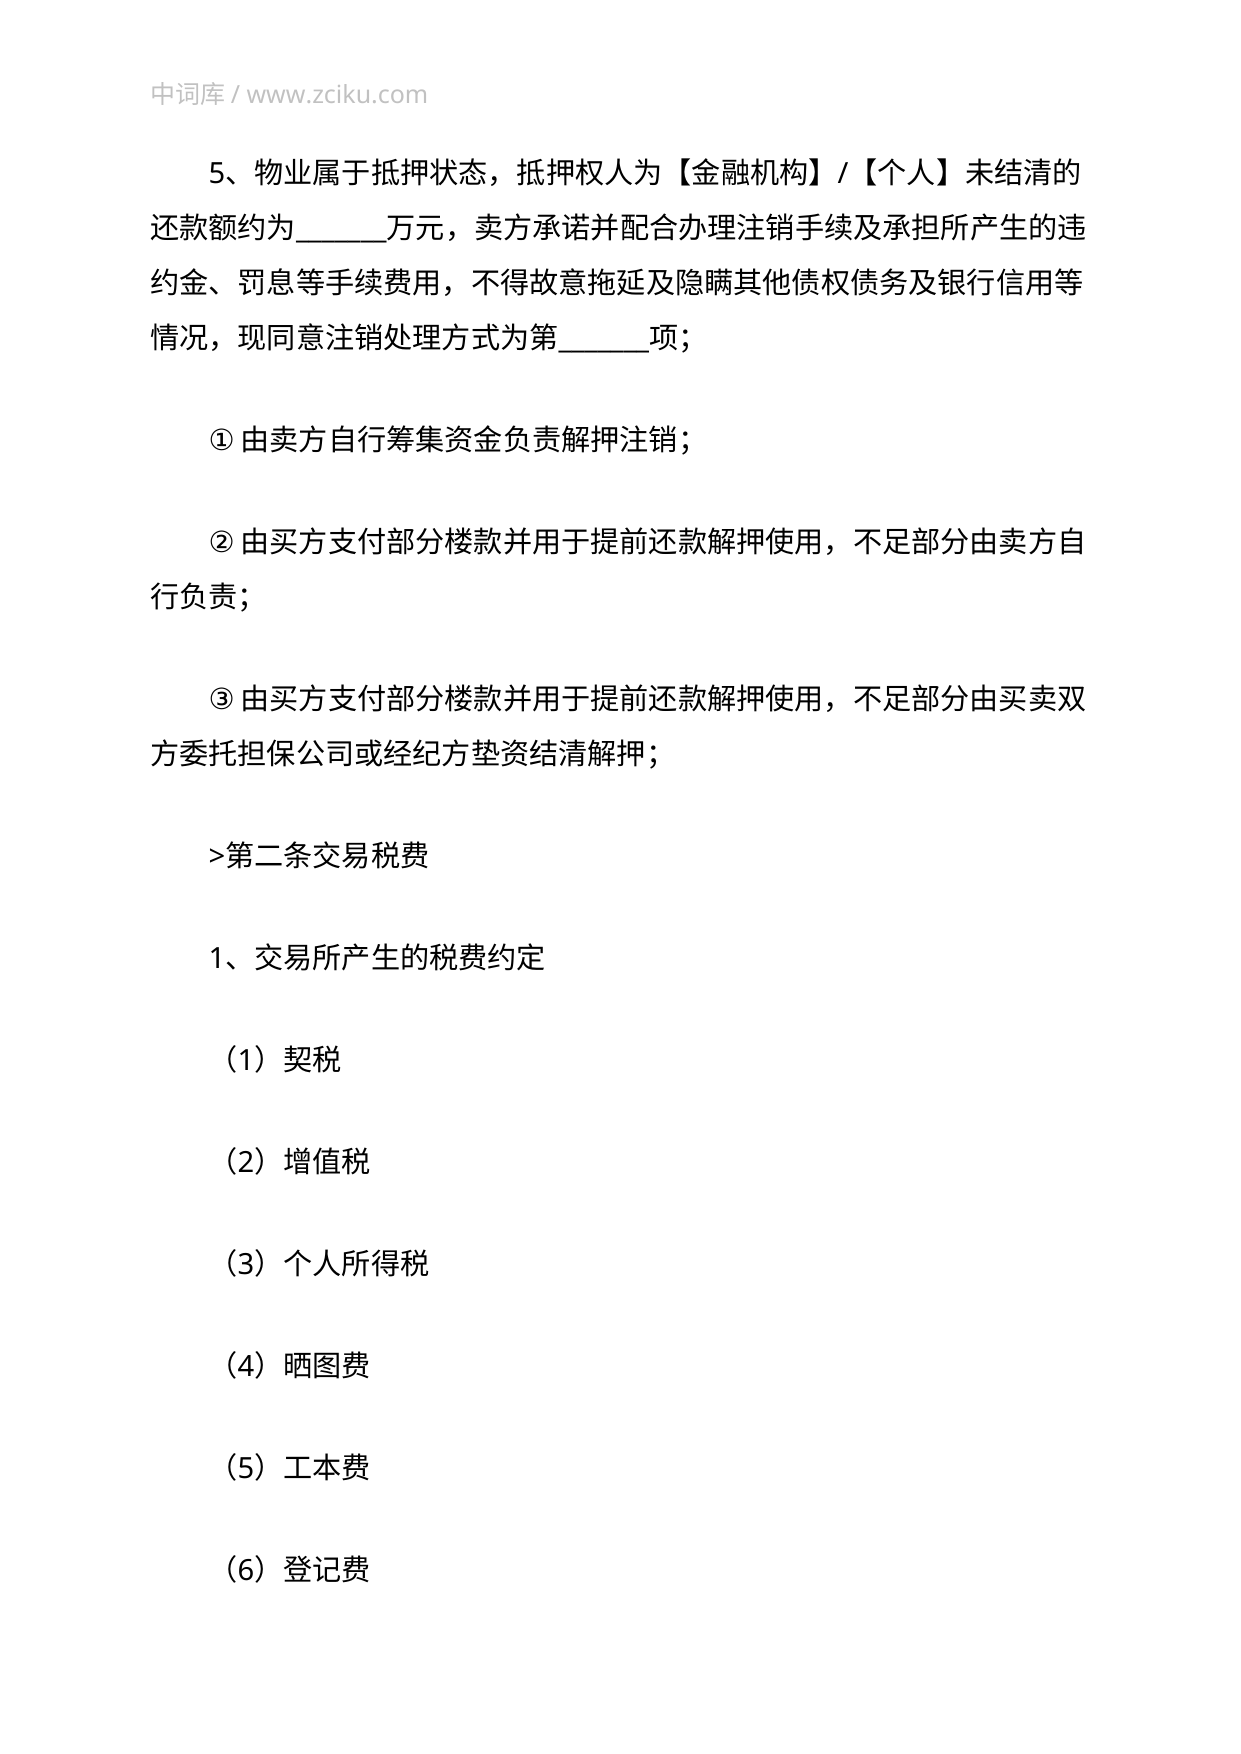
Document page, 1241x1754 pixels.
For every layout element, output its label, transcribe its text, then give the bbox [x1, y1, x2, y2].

text （3）个人所得税 [150, 1240, 1090, 1283]
text 5、物业属于抵押状态，抵押权人为【金融机构】/【个人】未结清的还款额约为_______万元，卖方承诺并配合办理注销手续及承担所产生的违约金、罚息等手续费用，不得故意拖延及隐瞒其他债权债务及银行信用等情况，现同意注销处理方式为第_______项； [150, 150, 1090, 357]
text ①由卖方自行筹集资金负责解押注销； [150, 417, 1090, 459]
text （4）晒图费 [150, 1342, 1090, 1385]
text （2）增值税 [150, 1138, 1090, 1181]
text ②由买方支付部分楼款并用于提前还款解押使用，不足部分由卖方自行负责； [150, 519, 1090, 616]
text ③由买方支付部分楼款并用于提前还款解押使用，不足部分由买卖双方委托担保公司或经纪方垫资结清解押； [150, 676, 1090, 773]
text （5）工本费 [150, 1444, 1090, 1487]
text （6）登记费 [150, 1546, 1090, 1589]
text （1）契税 [150, 1036, 1090, 1079]
text 1、交易所产生的税费约定 [150, 934, 1090, 977]
text >第二条交易税费 [150, 832, 1090, 875]
